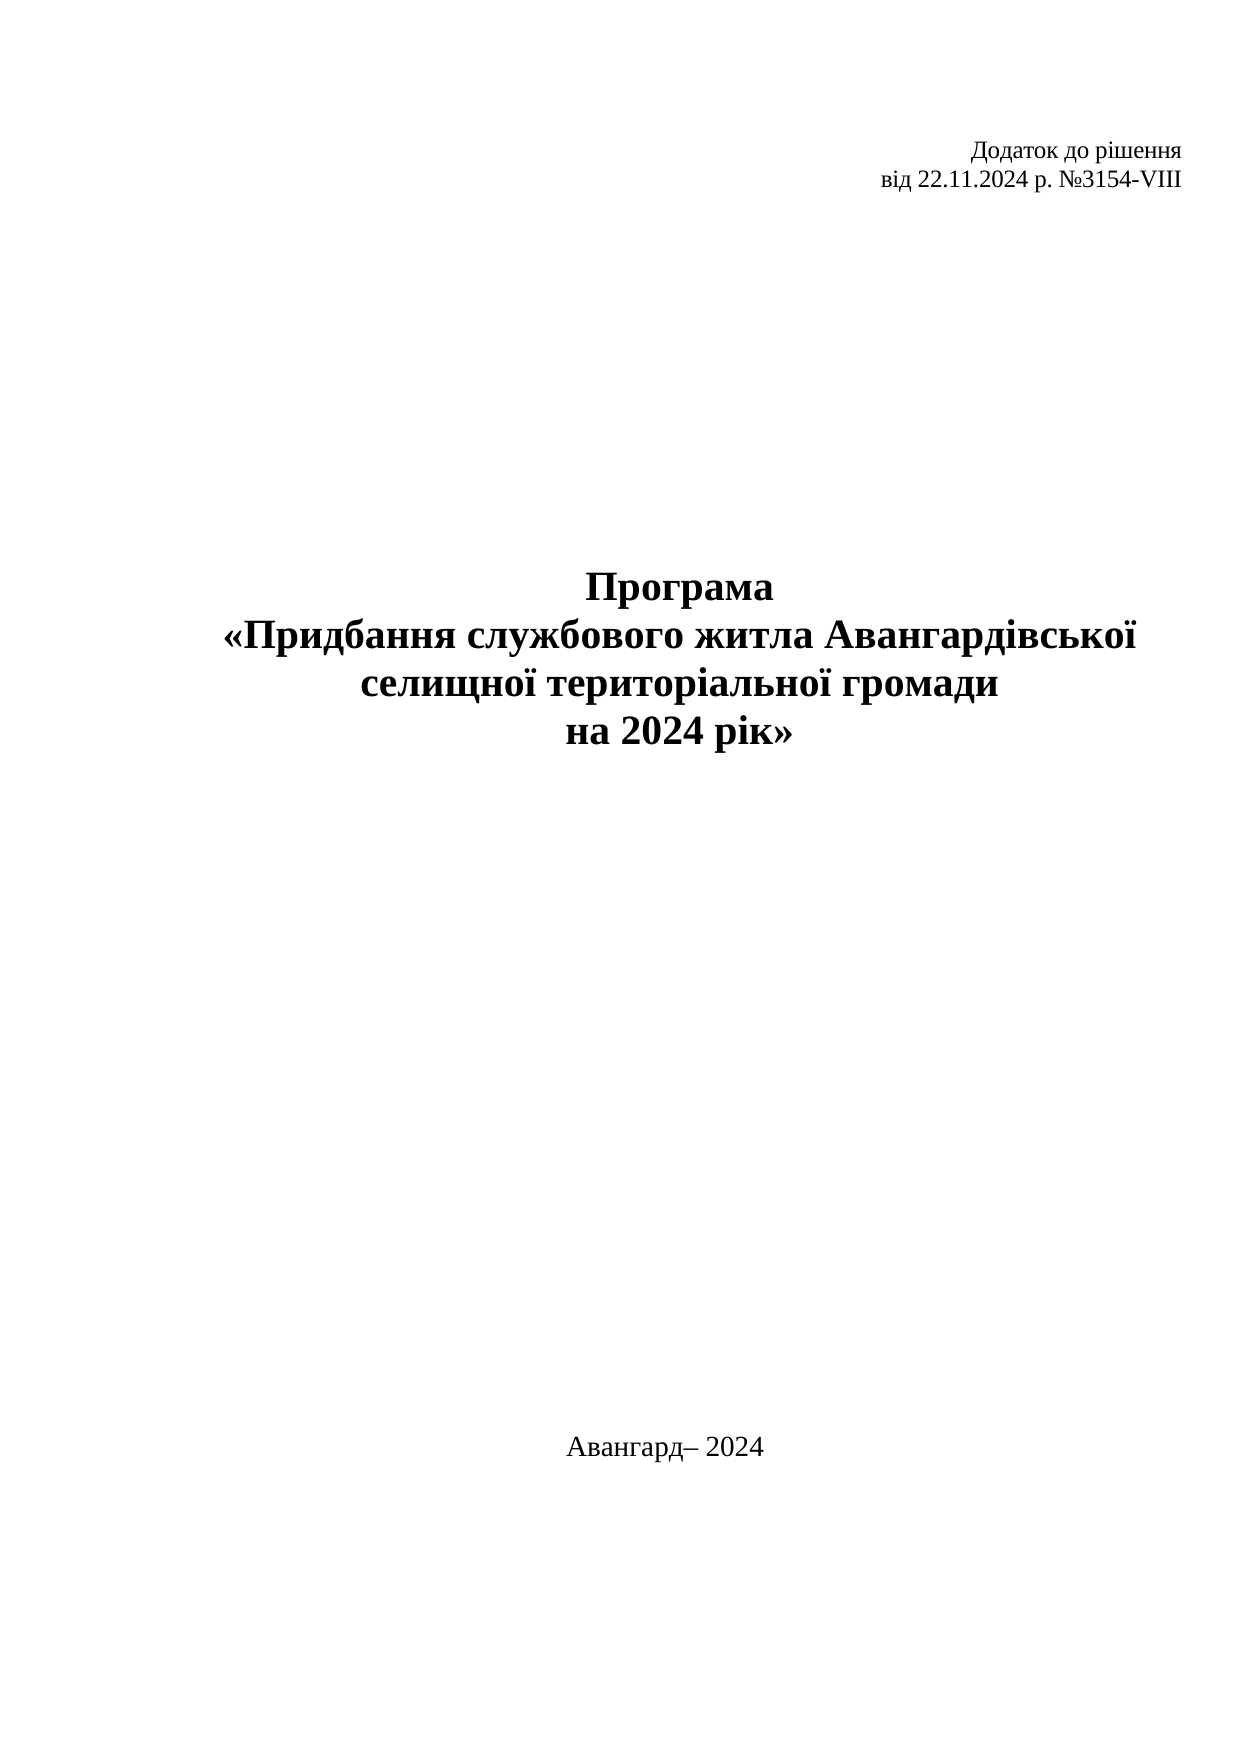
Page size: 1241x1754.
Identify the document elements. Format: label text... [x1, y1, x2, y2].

text Програма [177, 562, 1182, 610]
text на 2024 рік» [177, 706, 1182, 753]
text Додаток до рішення [177, 135, 1182, 164]
text Авангард– 2024 [177, 1429, 1152, 1463]
text від 22.11.2024 р. №3154-VIII [177, 164, 1182, 193]
text «Придбання службового житла Авангардівської селищної територіальної громади [177, 610, 1182, 706]
